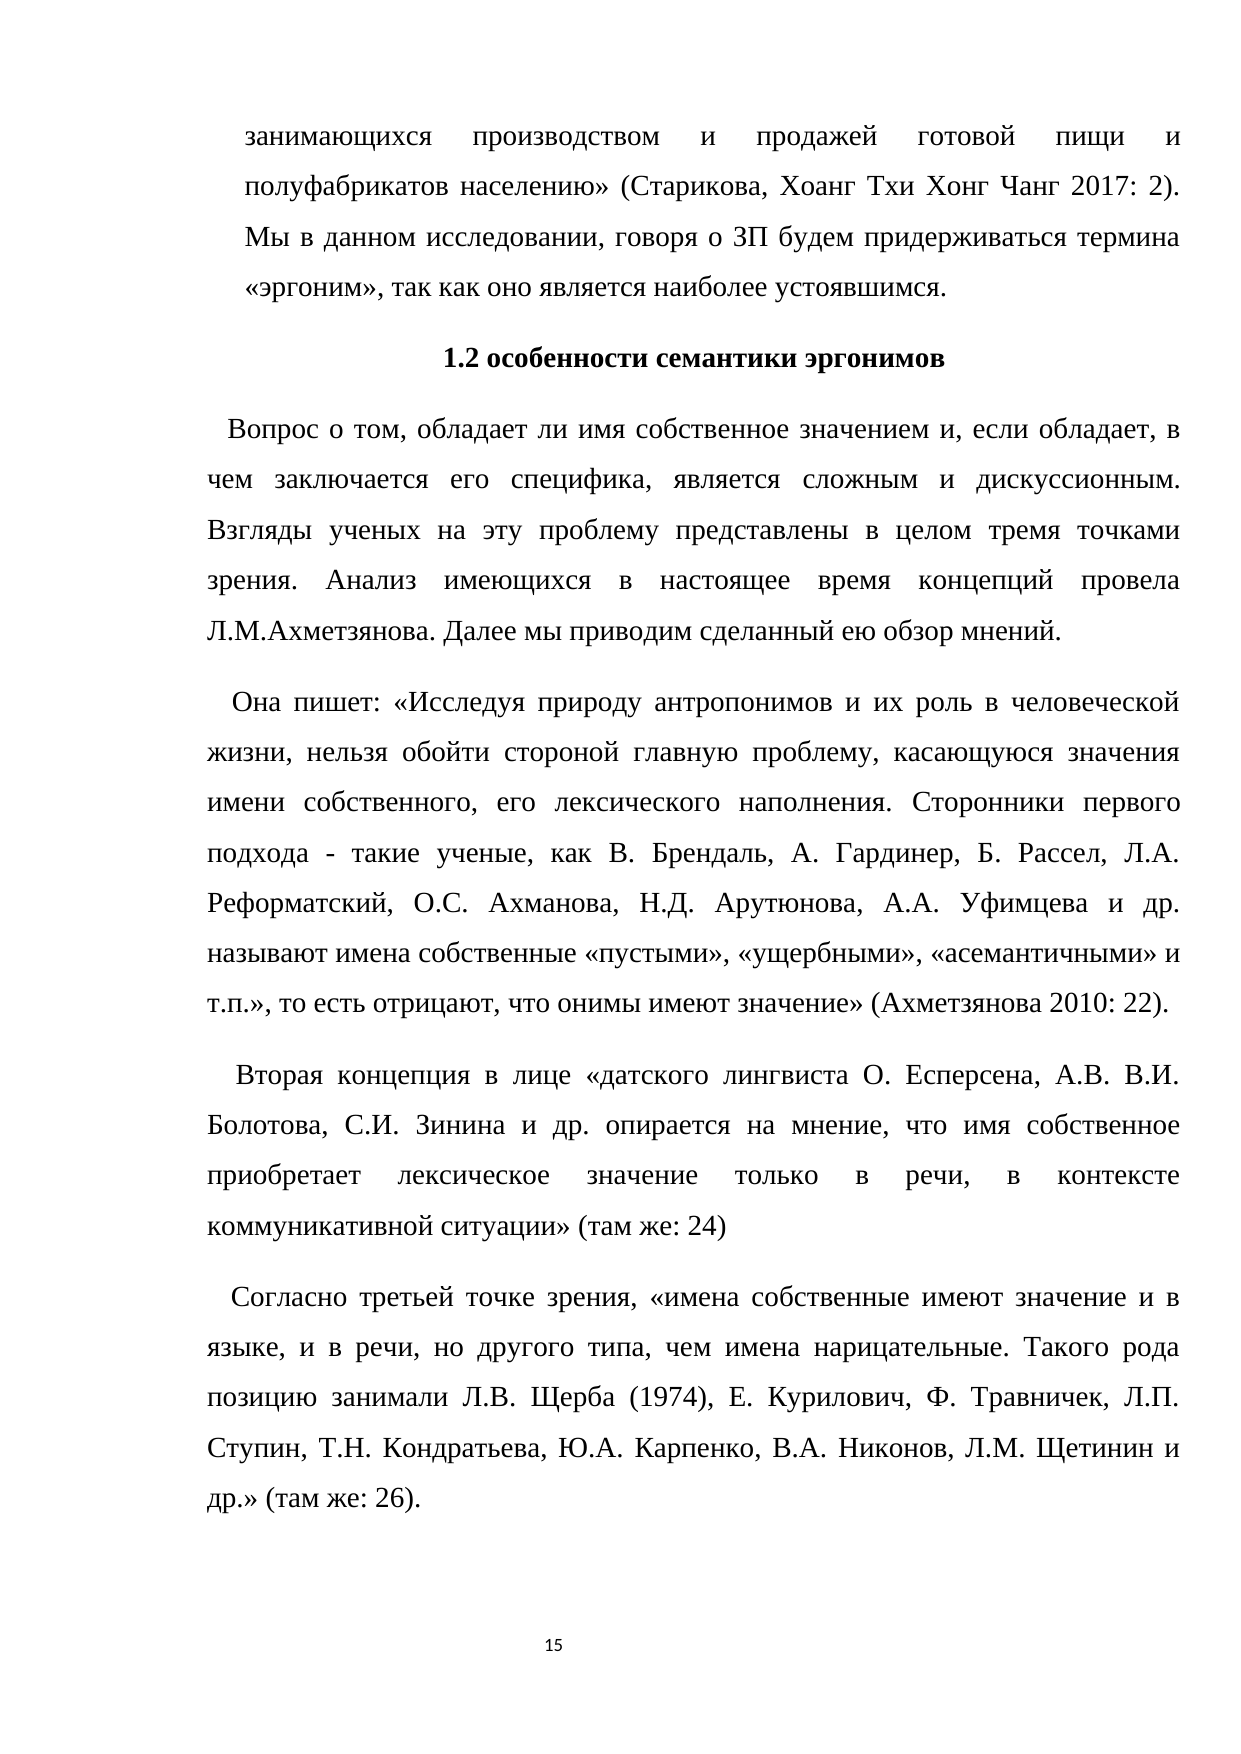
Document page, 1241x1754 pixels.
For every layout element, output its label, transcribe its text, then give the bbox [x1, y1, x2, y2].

text 1.2 особенности семантики эргонимов [207, 340, 1181, 374]
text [244, 118, 1181, 303]
text Вопрос о том, обладает ли имя собственное значением и, если обладает, в чем заключается его специфика, является сложным и дискуссионным. Взгляды ученых на эту проблему представлены в целом тремя точками зрения. Анализ имеющихся в настоящее время концепций провела Л.М.Ахметзянова. Далее мы приводим сделанный ею обзор мнений. [207, 411, 1181, 646]
text Согласно третьей точке зрения, «имена собственные имеют значение и в языке, и в речи, но другого типа, чем имена нарицательные. Такого рода позицию занимали Л.В. Щерба (1974), Е. Курилович, Ф. Травничек, Л.П. Ступин, Т.Н. Кондратьева, Ю.А. Карпенко, В.А. Никонов, Л.М. Щетинин и др.» (там же: 26). [207, 1279, 1181, 1514]
text Вторая концепция в лице «датского лингвиста О. Есперсена, А.В. В.И. Болотова, С.И. Зинина и др. опирается на мнение, что имя собственное приобретает лексическое значение только в речи, в контексте коммуникативной ситуации» (там же: 24) [207, 1057, 1181, 1241]
text Она пишет: «Исследуя природу антропонимов и их роль в человеческой жизни, нельзя обойти стороной главную проблему, касающуюся значения имени собственного, его лексического наполнения. Сторонники первого подхода - такие ученые, как В. Брендаль, А. Гардинер, Б. Рассел, Л.А. Реформатский, О.С. Ахманова, Н.Д. Арутюнова, А.А. Уфимцева и др. называют имена собственные «пустыми», «ущербными», «асемантичными» и т.п.», то есть отрицают, что онимы имеют значение» (Ахметзянова 2010: 22). [207, 684, 1181, 1019]
